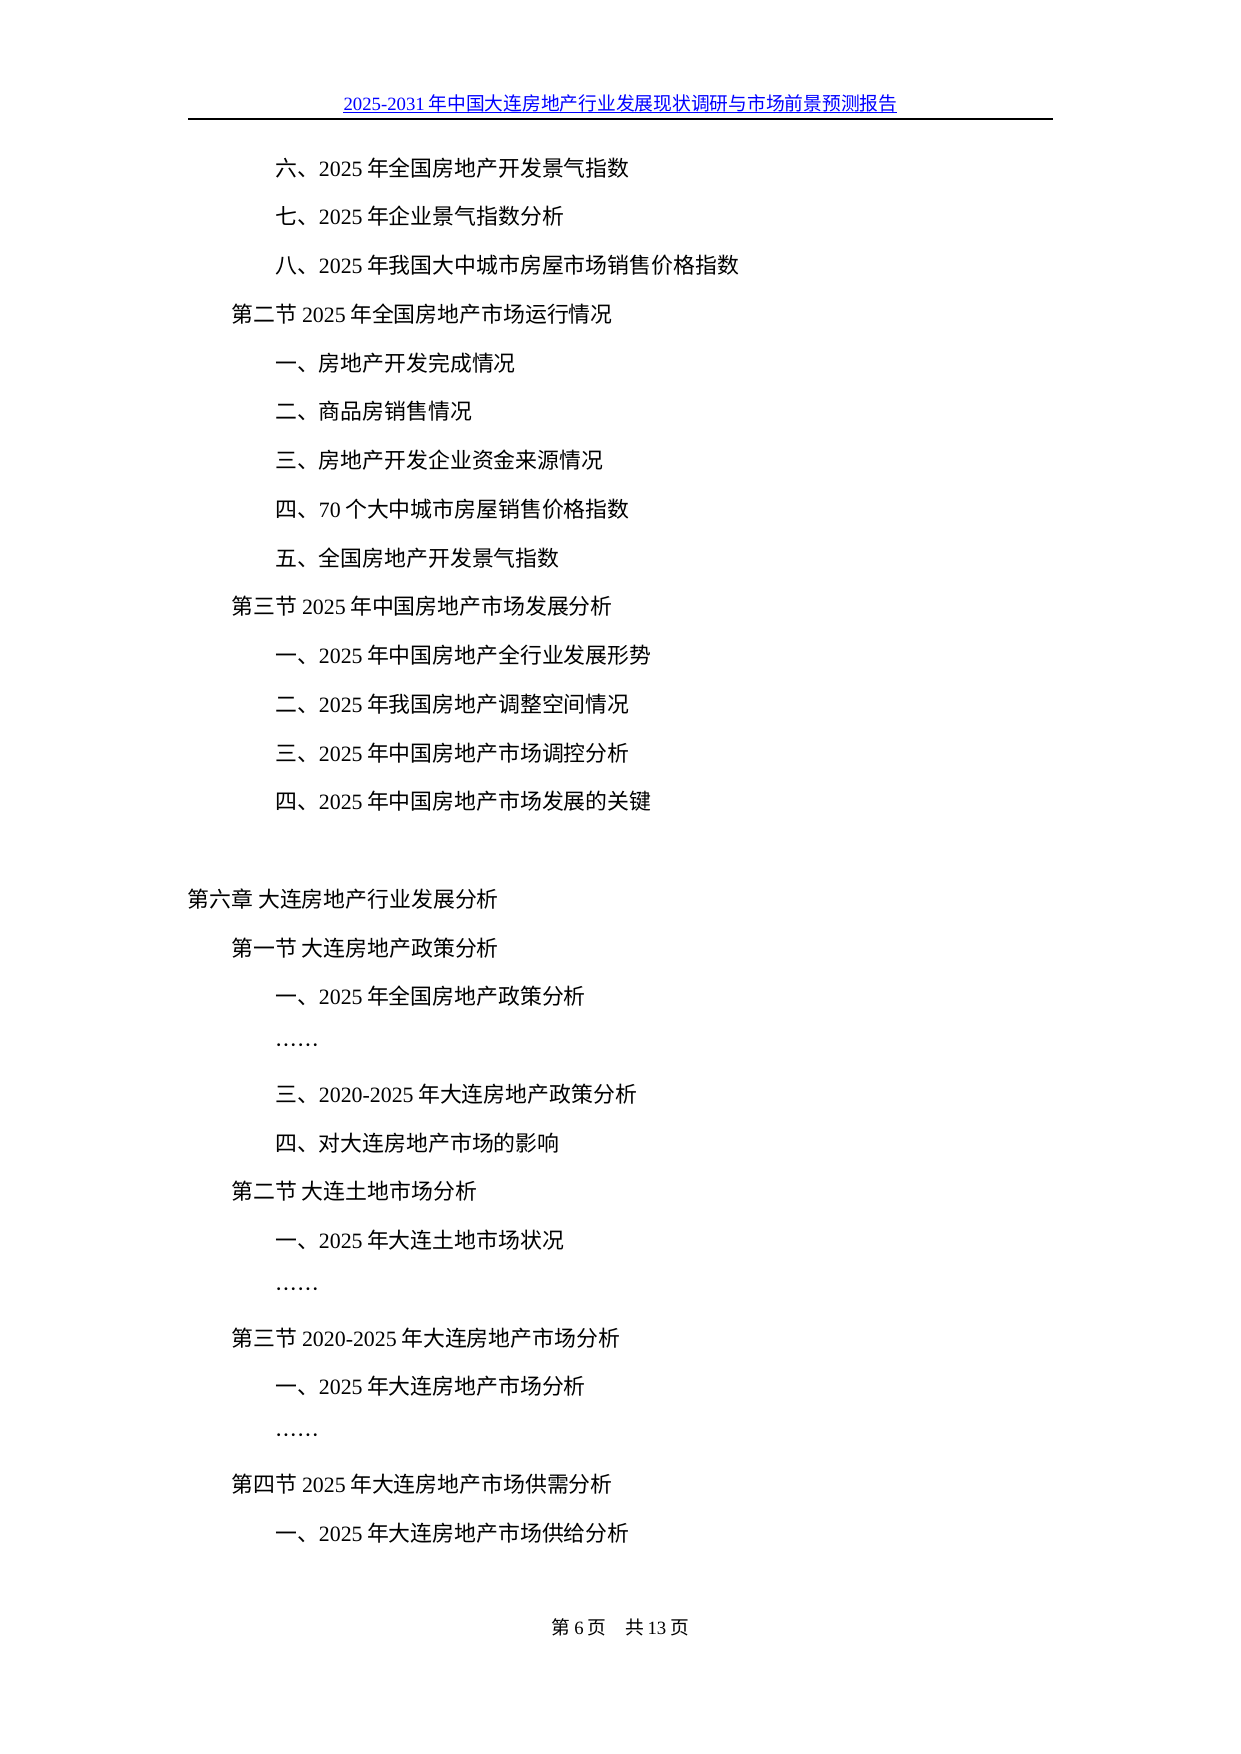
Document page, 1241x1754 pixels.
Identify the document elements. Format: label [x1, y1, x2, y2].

text [187, 150, 1053, 1548]
